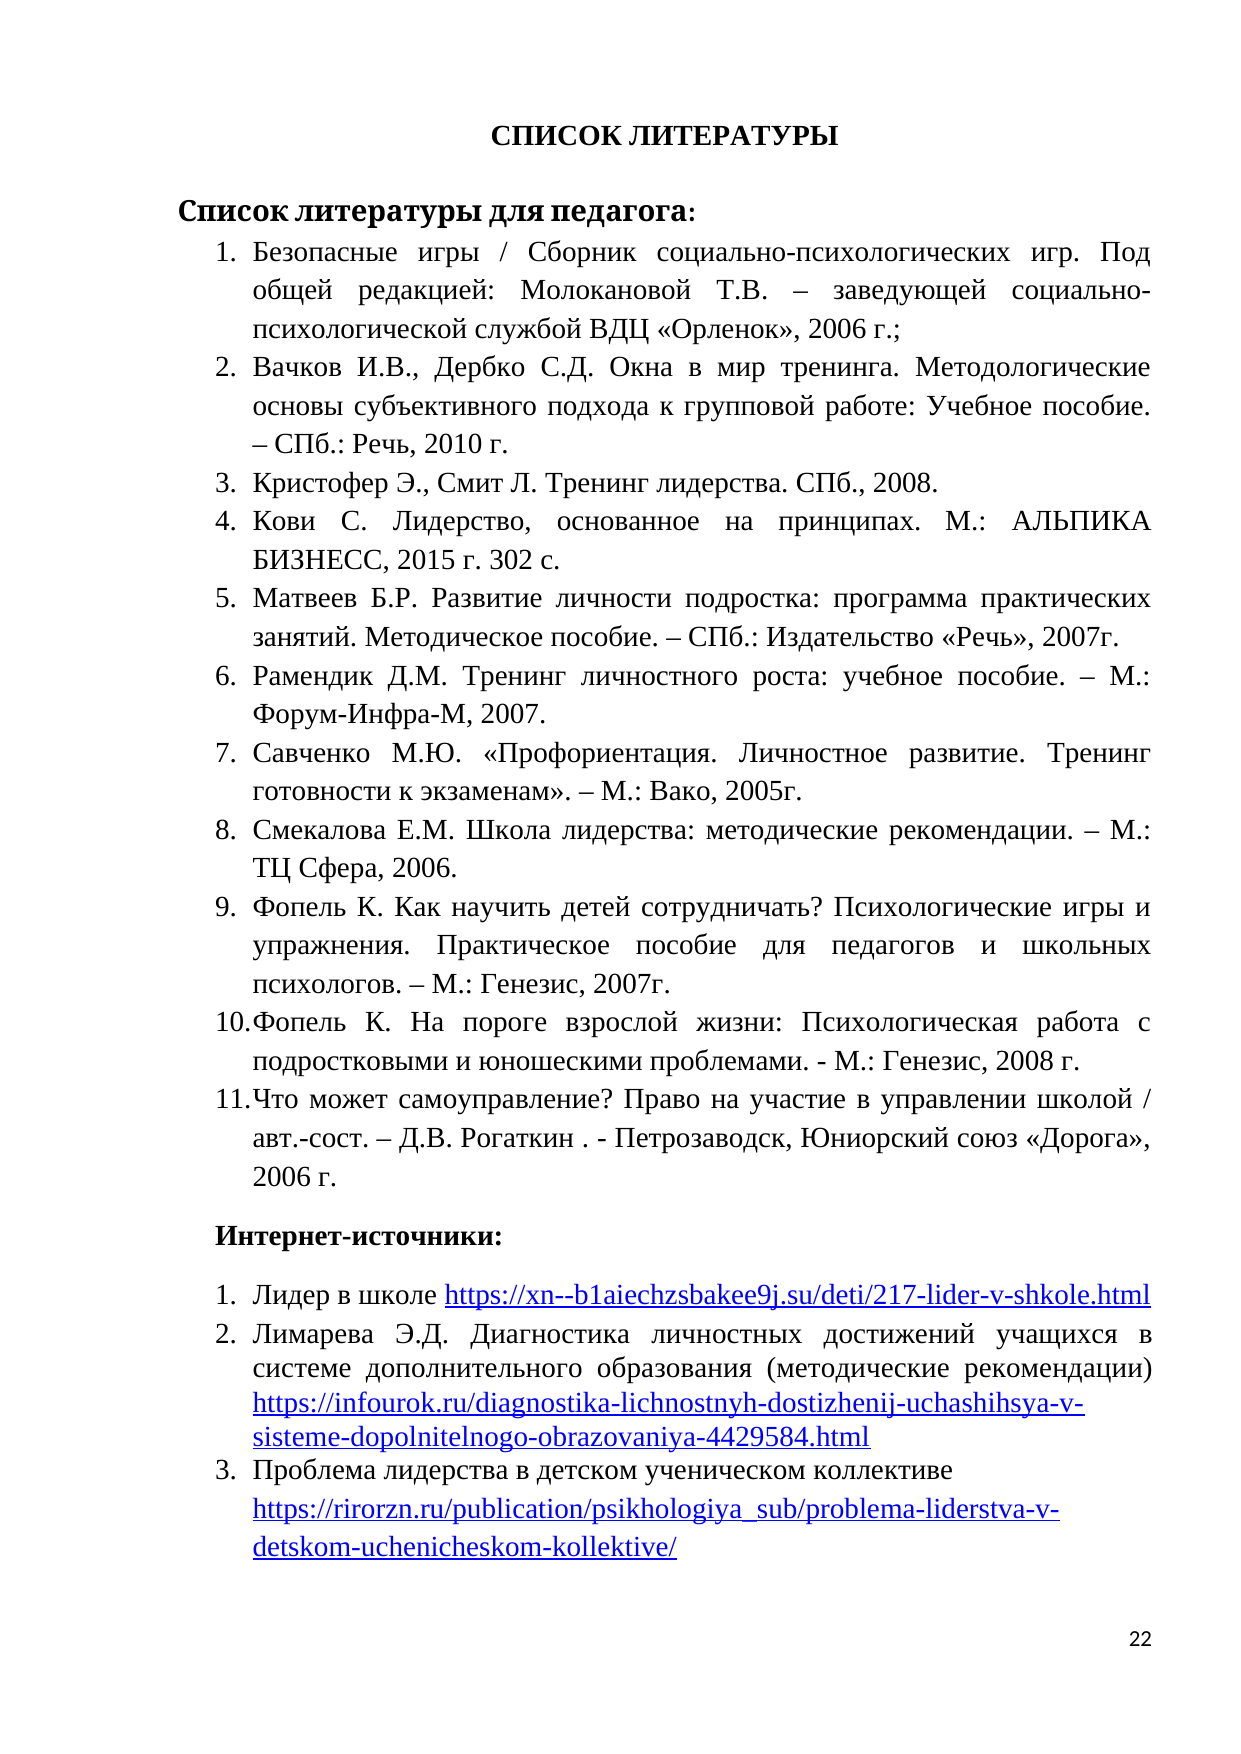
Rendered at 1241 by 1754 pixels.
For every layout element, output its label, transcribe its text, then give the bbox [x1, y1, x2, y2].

list Рамендик Д.М. Тренинг личностного роста: учебное пособие. – М.: Форум-Инфра-М, 2007. [215, 658, 1152, 730]
list Проблема лидерства в детском ученическом коллективе https://rirorzn.ru/publication/psikhologiya_sub/problema-liderstva-v-detskom-uchenicheskom-kollektive/ [215, 1452, 1152, 1563]
list Безопасные игры / Сборник социально-психологических игр. Под общей редакцией: Молокановой Т.В. – заведующей социально-психологической службой ВДЦ «Орленок», 2006 г.; [215, 234, 1152, 344]
list Савченко М.Ю. «Профориентация. Личностное развитие. Тренинг готовности к экзаменам». – М.: Вако, 2005г. [215, 735, 1152, 807]
list Вачков И.В., Дербко С.Д. Окна в мир тренинга. Методологические основы субъективного подхода к групповой работе: Учебное пособие. – СПб.: Речь, 2010 г. [215, 349, 1152, 460]
list Кови С. Лидерство, основанное на принципах. М.: АЛЬПИКА БИЗНЕСС, 2015 г. 302 с. [215, 503, 1152, 576]
list Фопель К. Как научить детей сотрудничать? Психологические игры и упражнения. Практическое пособие для педагогов и школьных психологов. – М.: Генезис, 2007г. [215, 889, 1152, 999]
list Смекалова Е.М. Школа лидерства: методические рекомендации. – М.: ТЦ Сфера, 2006. [215, 812, 1152, 884]
list Кристофер Э., Смит Л. Тренинг лидерства. СПб., 2008. [215, 465, 1152, 498]
subtitle Список литературы для педагога: [177, 195, 1152, 229]
list Фопель К. На пороге взрослой жизни: Психологическая работа с подростковыми и юношескими проблемами. - М.: Генезис, 2008 г. [215, 1004, 1152, 1077]
list Лимарева Э.Д. Диагностика личностных достижений учащихся в системе дополнительного образования (методические рекомендации) https://infourok.ru/diagnostika-lichnostnyh-dostizhenij-uchashihsya-v-sisteme-dopolnitelnogo-obrazovaniya-4429584.html [215, 1316, 1154, 1452]
list Матвеев Б.Р. Развитие личности подростка: программа практических занятий. Методическое пособие. – СПб.: Издательство «Речь», 2007г. [215, 581, 1152, 653]
list Лидер в школе https://xn--b1aiechzsbakee9j.su/deti/217-lider-v-shkole.html [215, 1277, 1152, 1311]
subtitle СПИСОК ЛИТЕРАТУРЫ [177, 118, 1152, 152]
text Интернет-источники: [215, 1218, 1152, 1252]
list Что может самоуправление? Право на участие в управлении школой / авт.-сост. – Д.В. Рогаткин . - Петрозаводск, Юниорский союз «Дорога», 2006 г. [215, 1082, 1152, 1192]
